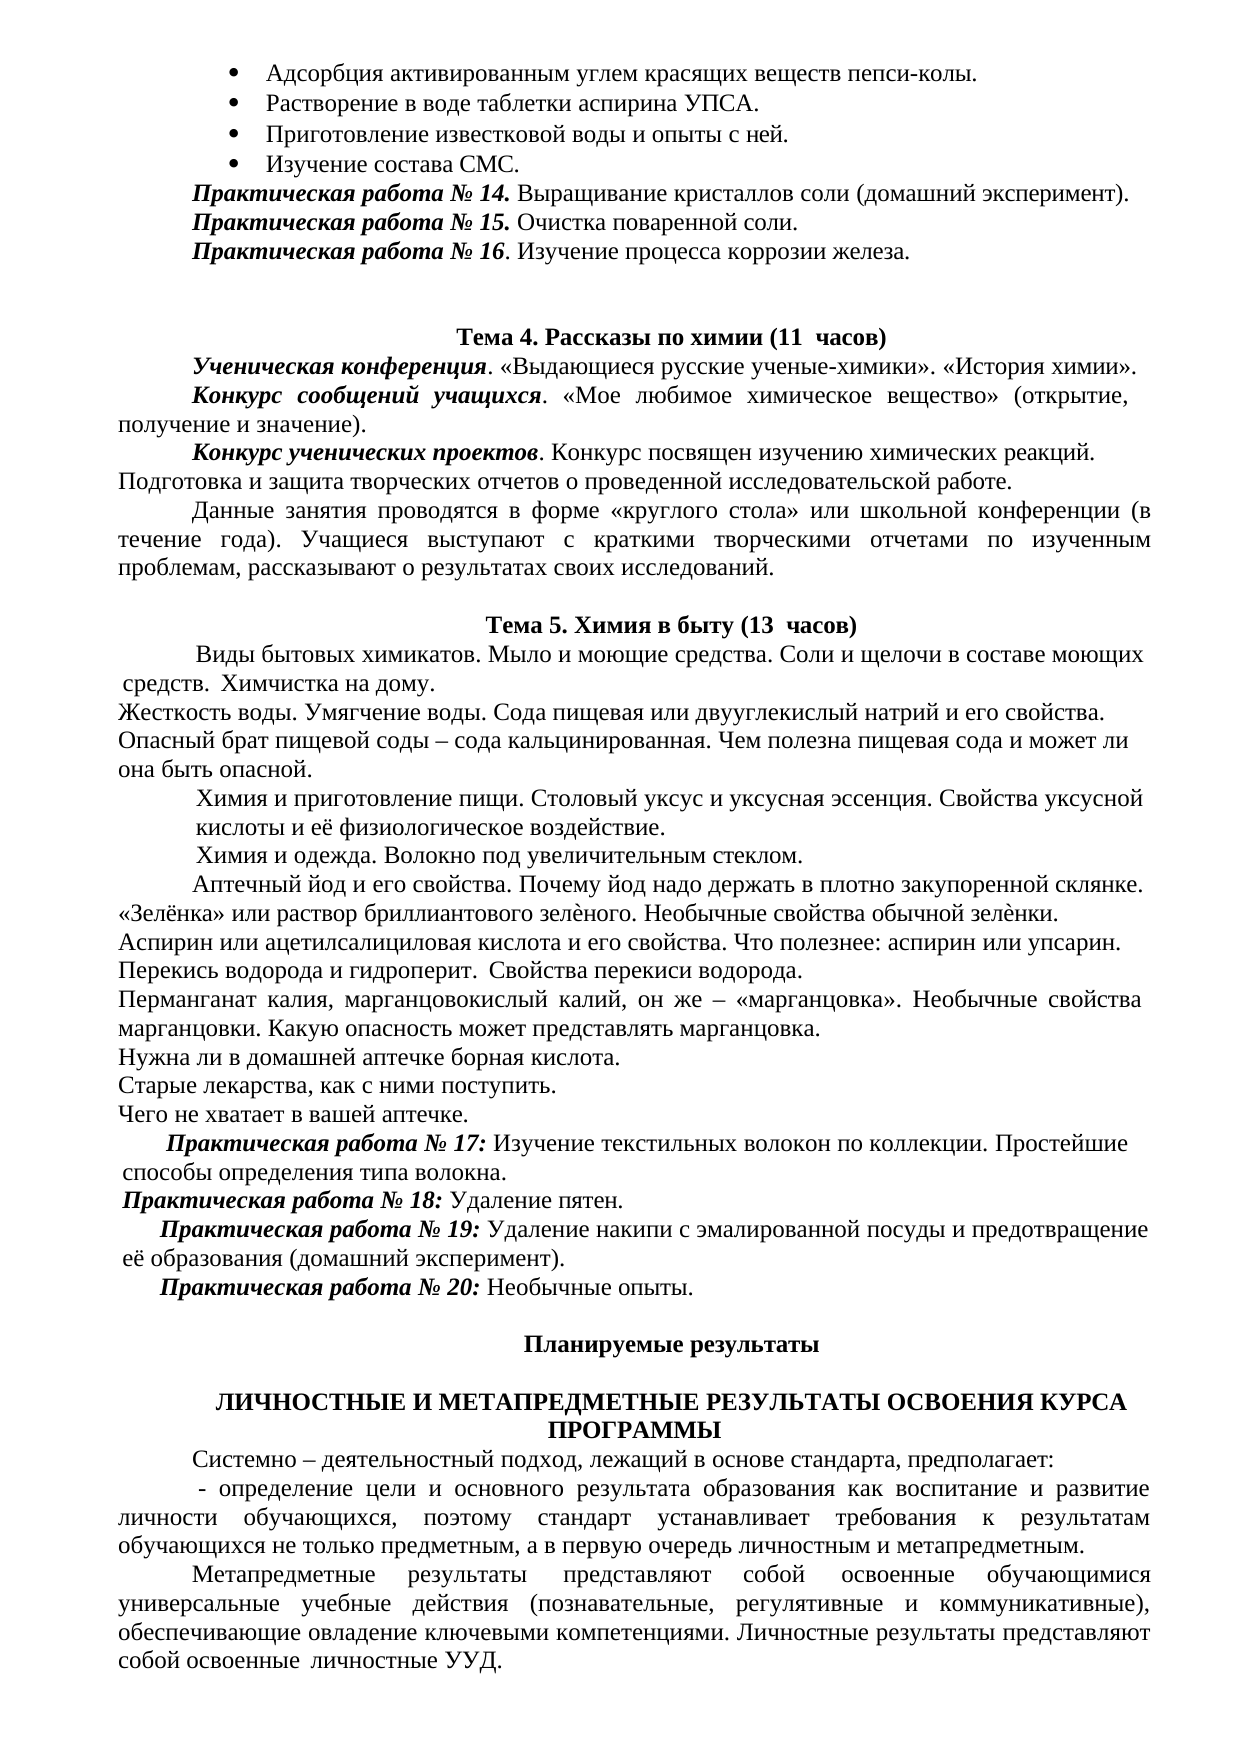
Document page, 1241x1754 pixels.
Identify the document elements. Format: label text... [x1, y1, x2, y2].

subtitle Тема 5. Химия в быту (13 часов) [485, 611, 1176, 639]
list Растворение в воде таблетки аспирина УПСА. [229, 87, 1176, 118]
text Подготовка и защита творческих отчетов о проведенной исследовательской работе. [118, 466, 1176, 495]
text Практическая работа № 18: Удаление пятен. [122, 1185, 1176, 1214]
text Нужна ли в домашней аптечке борная кислота. Старые лекарства, как с ними поступить. [118, 1042, 693, 1099]
text Виды бытовых химикатов. Мыло и моющие средства. Соли и щелочи в составе моющих средств. Химчистка на дому. [122, 639, 1176, 697]
text Перманганат калия, марганцовокислый калий, он же – «марганцовка». Необычные свойства марганцовки. Какую опасность может представлять марганцовка. [118, 984, 1176, 1042]
text «Зелёнка» или раствор бриллиантового зелѐного. Необычные свойства обычной зелѐнки. [118, 898, 1176, 927]
text Практическая работа № 17: Изучение текстильных волокон по коллекции. Простейшие способы определения типа волокна. [122, 1128, 1176, 1185]
text Практическая работа № 20: Необычные опыты. [159, 1272, 1176, 1300]
text Практическая работа № 16. Изучение процесса коррозии железа. [192, 236, 1176, 265]
subtitle Тема 4. Рассказы по химии (11 часов) [456, 323, 1176, 351]
list Приготовление известковой воды и опыты с ней. [229, 118, 1176, 148]
text Аспирин или ацетилсалициловая кислота и его свойства. Что полезнее: аспирин или упсарин. Перекись водорода и гидроперит. Свойства перекиси водорода. [118, 927, 1176, 984]
text Практическая работа № 19: Удаление накипи с эмалированной посуды и предотвращение её образования (домашний эксперимент). [122, 1214, 1151, 1272]
text Жесткость воды. Умягчение воды. Сода пищевая или двууглекислый натрий и его свойства. Опасный брат пищевой соды – сода кальцинированная. Чем полезна пищевая сода и может ли она быть опасной. [118, 697, 1151, 783]
text Планируемые результаты [168, 1329, 1176, 1358]
text Конкурс сообщений учащихся. «Мое любимое химическое вещество» (открытие, получение и значение). [118, 380, 1176, 437]
text Данные занятия проводятся в форме «круглого стола» или школьной конференции (в течение года). Учащиеся выступают с краткими творческими отчетами по изученным проблемам, рассказывают о результатах своих исследований. [118, 495, 1152, 581]
list определение цели и основного результата образования как воспитание и развитие личности обучающихся, поэтому стандарт устанавливает требования к результатам обучающихся не только предметным, а в первую очередь личностным и метапредметным. [118, 1473, 1151, 1559]
text Метапредметные результаты представляют собой освоенные обучающимися универсальные учебные действия (познавательные, регулятивные и коммуникативные), обеспечивающие овладение ключевыми компетенциями. Личностные результаты представляют собой освоенные личностные УУД. [118, 1559, 1151, 1674]
text Практическая работа № 14. Выращивание кристаллов соли (домашний эксперимент). [192, 179, 1176, 207]
text Химия и приготовление пищи. Столовый уксус и уксусная эссенция. Свойства уксусной кислоты и её физиологическое воздействие. [196, 783, 1176, 840]
text ЛИЧНОСТНЫЕ И МЕТАПРЕДМЕТНЫЕ РЕЗУЛЬТАТЫ ОСВОЕНИЯ КУРСА [167, 1387, 1176, 1416]
text Химия и одежда. Волокно под увеличительным стеклом. [196, 840, 1176, 869]
text ПРОГРАММЫ [93, 1416, 1176, 1444]
text Чего не хватает в вашей аптечке. [118, 1099, 1176, 1128]
text Аптечный йод и его свойства. Почему йод надо держать в плотно закупоренной склянке. [192, 869, 1176, 898]
list Изучение состава СМС. [229, 148, 1176, 179]
text Практическая работа № 15. Очистка поваренной соли. [192, 207, 1176, 236]
text Конкурс ученических проектов. Конкурс посвящен изучению химических реакций. [192, 437, 1176, 466]
text Системно – деятельностный подход, лежащий в основе стандарта, предполагает: [192, 1444, 1176, 1473]
text Ученическая конференция. «Выдающиеся русские ученые-химики». «История химии». [192, 351, 1176, 380]
list Адсорбция активированным углем красящих веществ пепси-колы. [229, 57, 1176, 87]
